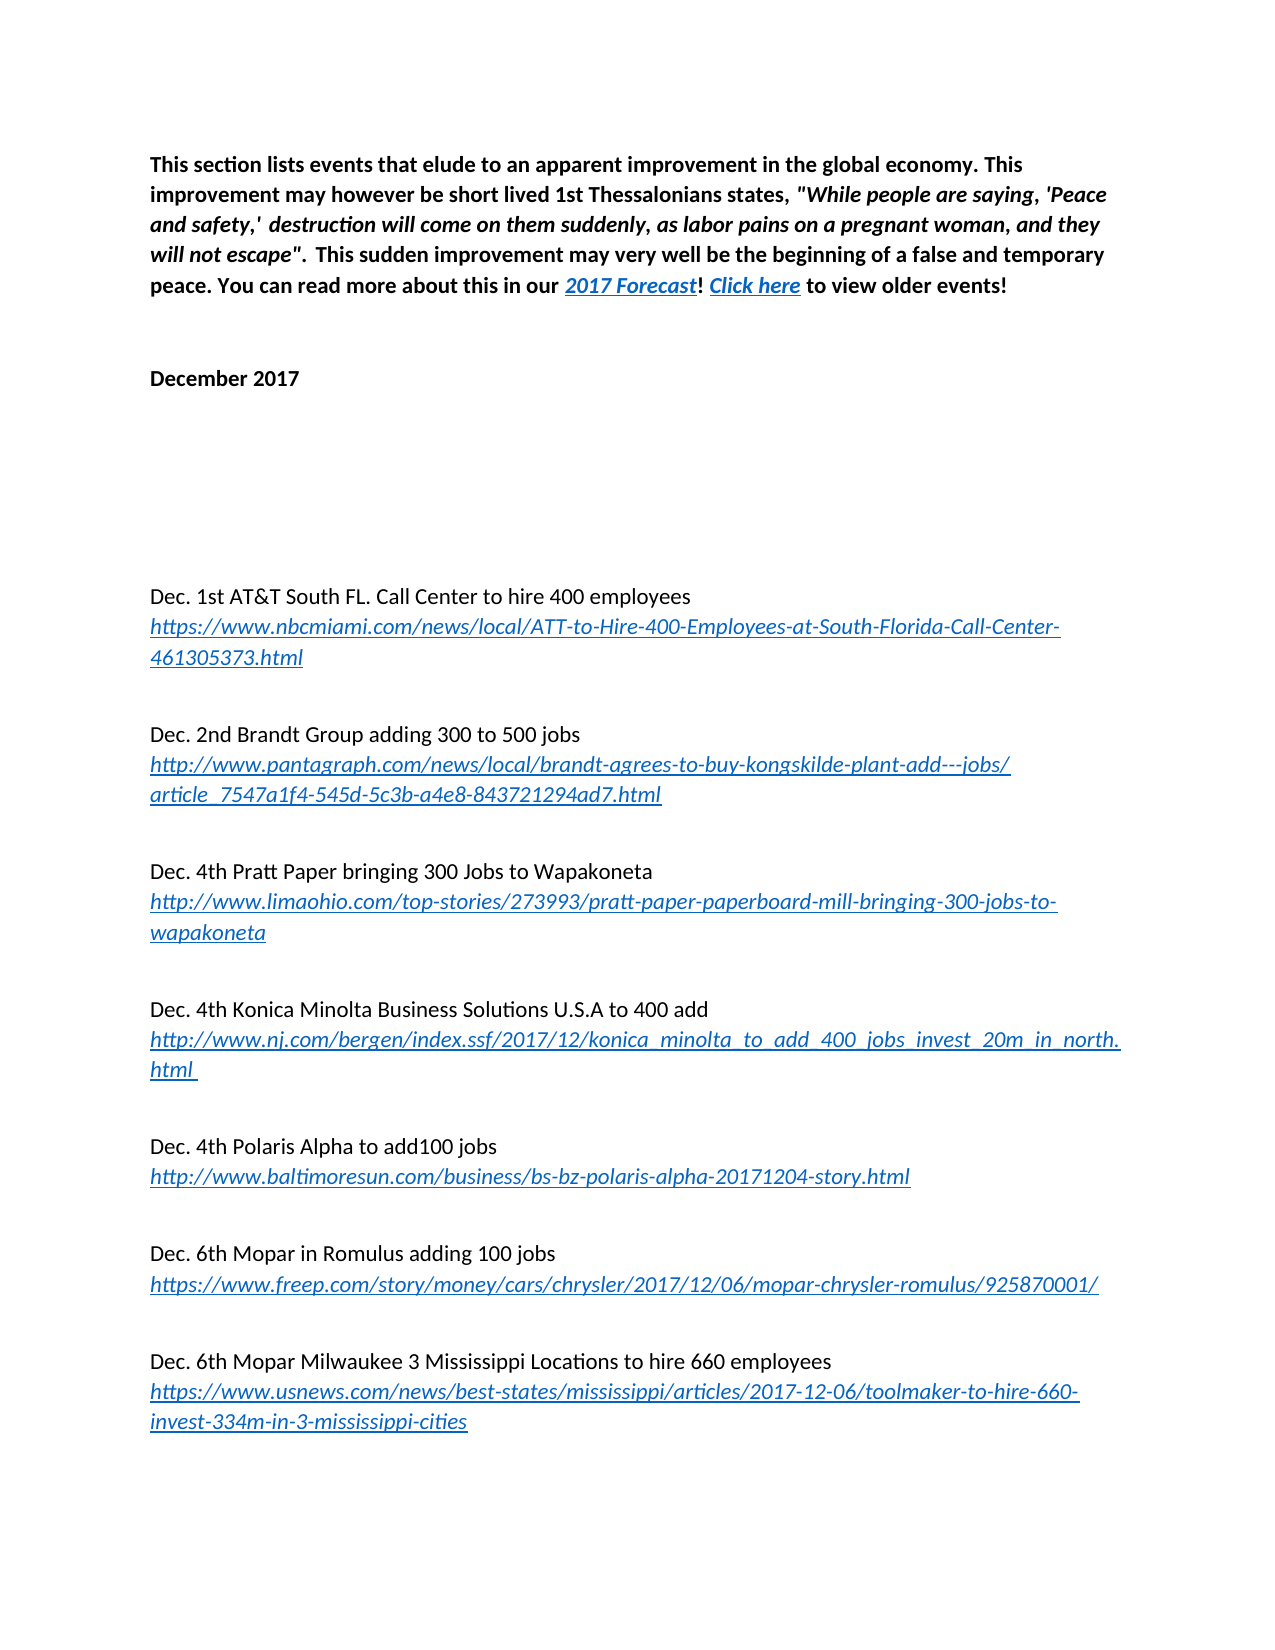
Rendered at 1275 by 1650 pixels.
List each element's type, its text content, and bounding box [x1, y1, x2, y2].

text Dec. 2nd Brandt Group adding 300 to 500 jobs http://www.pantagraph.com/news/local/brandt-agrees-to-buy-kongskilde-plant-add---jobs/article_7547a1f4-545d-5c3b-a4e8-843721294ad7.html [150, 720, 1125, 838]
text This section lists events that elude to an apparent improvement in the global economy. This improvement may however be short lived 1st Thessalonians states, "While people are saying, 'Peace and safety,' destruction will come on them suddenly, as labor pains on a pregnant woman, and they will not escape". This sudden improvement may very well be the beginning of a false and temporary peace. You can read more about this in our 2017 Forecast! Click here to view older events! [150, 150, 1125, 299]
text Dec. 6th Mopar Milwaukee 3 Mississippi Locations to hire 660 employees https://www.usnews.com/news/best-states/mississippi/articles/2017-12-06/toolmaker-to-hire-660-invest-334m-in-3-mississippi-cities [150, 1347, 1125, 1466]
text Dec. 4th Pratt Paper bringing 300 Jobs to Wapakoneta http://www.limaohio.com/top-stories/273993/pratt-paper-paperboard-mill-bringing-300-jobs-to-wapakoneta [150, 857, 1125, 976]
text Dec. 6th Mopar in Romulus adding 100 jobs https://www.freep.com/story/money/cars/chrysler/2017/12/06/mopar-chrysler-romulus/925870001/ [150, 1239, 1125, 1328]
text Dec. 4th Konica Minolta Business Solutions U.S.A to 400 add http://www.nj.com/bergen/index.ssf/2017/12/konica_minolta_to_add_400_jobs_invest_20m_in_north.html [150, 995, 1125, 1113]
text Dec. 4th Polaris Alpha to add100 jobs http://www.baltimoresun.com/business/bs-bz-polaris-alpha-20171204-story.html [150, 1132, 1125, 1221]
text Dec. 1st AT&T South FL. Call Center to hire 400 employees https://www.nbcmiami.com/news/local/ATT-to-Hire-400-Employees-at-South-Florida-Call-Center-461305373.html [150, 582, 1125, 701]
text December 2017 [150, 364, 1125, 423]
